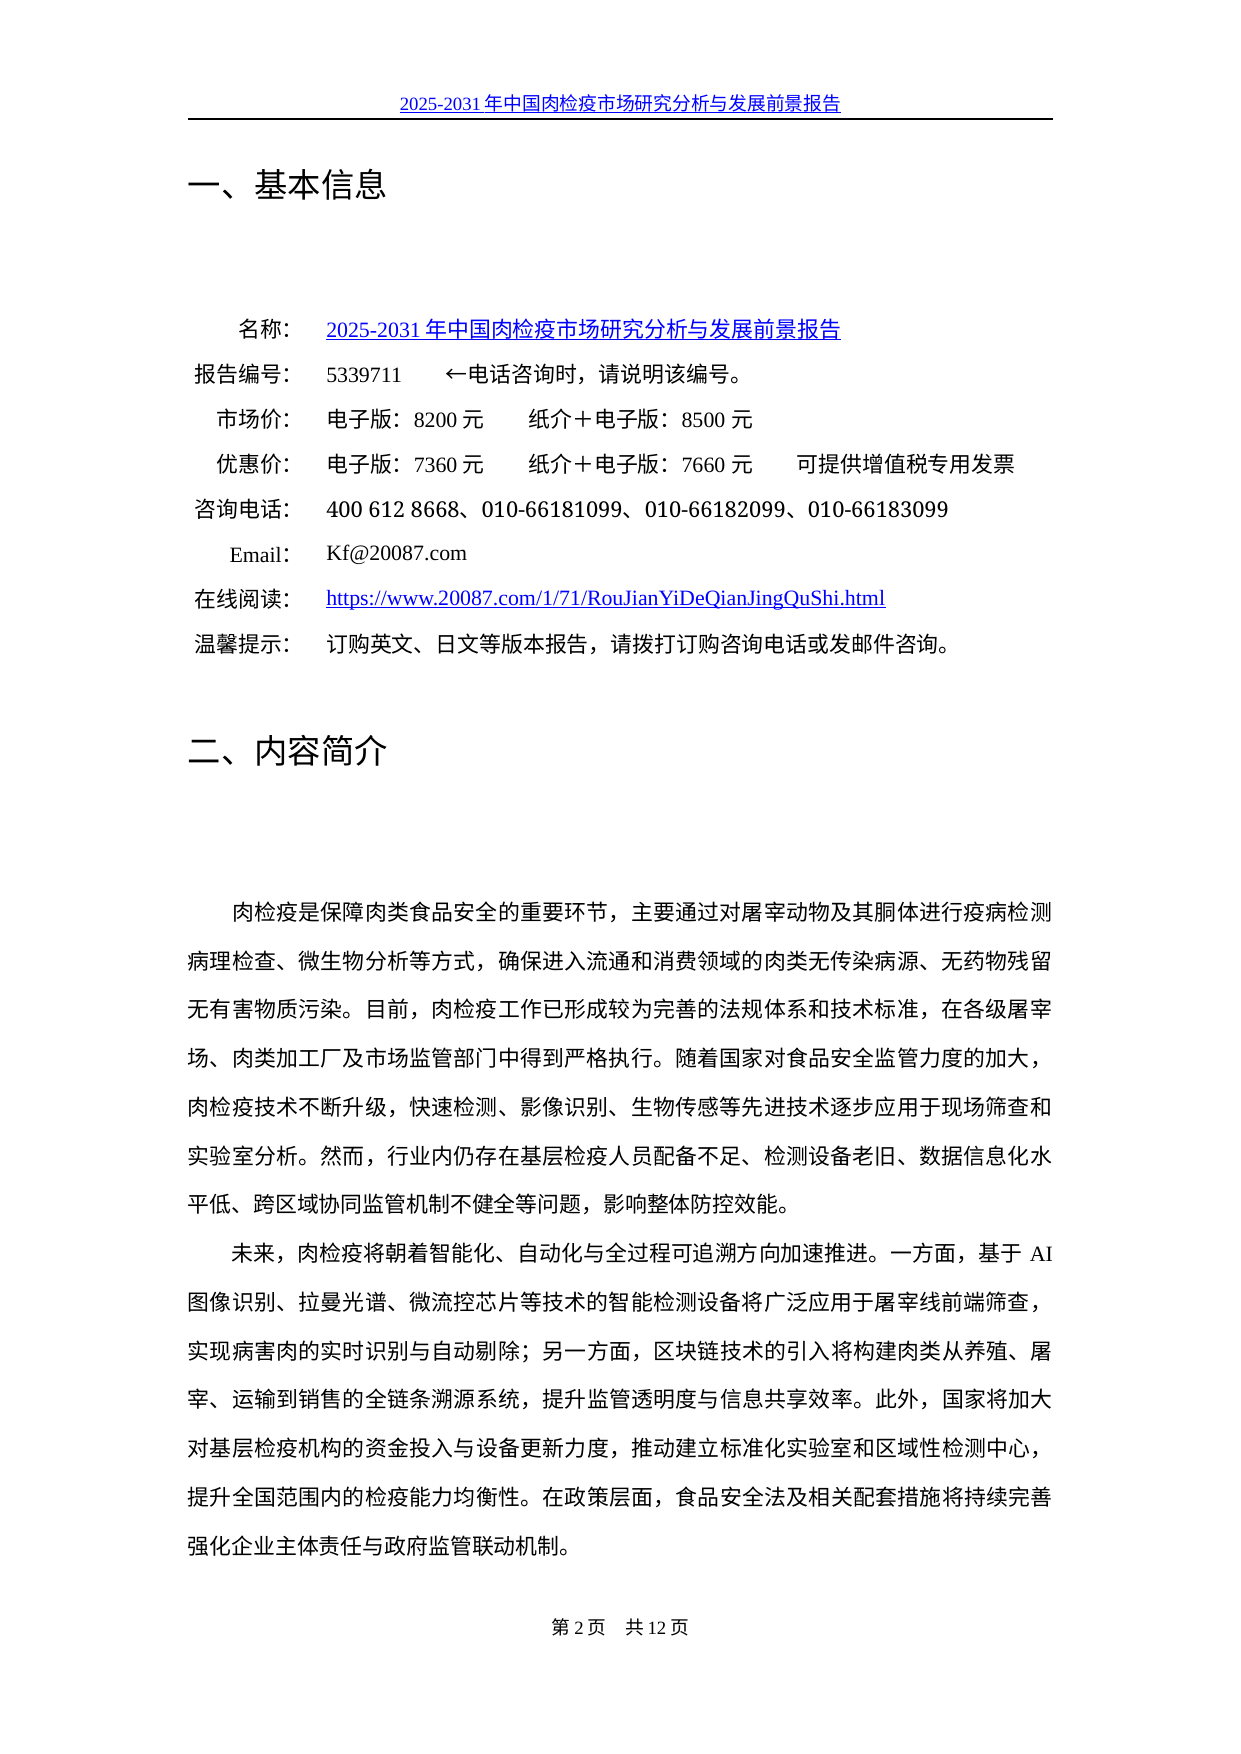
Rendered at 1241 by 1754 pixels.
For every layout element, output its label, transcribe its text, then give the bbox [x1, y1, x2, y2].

table_cell 市场价： [167, 402, 315, 447]
table_header 2025-2031年中国肉检疫市场研究分析与发展前景报告 [315, 312, 1073, 357]
table_cell 400 612 8668、010-66181099、010-66182099、010-66183099 [315, 492, 1073, 537]
table_cell 在线阅读： [167, 582, 315, 627]
table_cell Email： [167, 537, 315, 582]
table_cell 报告编号： [167, 357, 315, 402]
table_cell 咨询电话： [167, 492, 315, 537]
table_header 名称： [167, 312, 315, 357]
title 一、基本信息 [187, 150, 1053, 215]
table_cell 优惠价： [167, 447, 315, 492]
table_cell 温馨提示： [167, 627, 315, 672]
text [187, 894, 1053, 1561]
table_cell 电子版：7360 元 纸介＋电子版：7660 元 可提供增值税专用发票 [315, 447, 1073, 492]
title 二、内容简介 [187, 717, 1053, 782]
table_cell Kf@20087.com [315, 537, 1073, 582]
table_cell [315, 582, 1073, 627]
table_cell 5339711 ←电话咨询时，请说明该编号。 [315, 357, 1073, 402]
table_cell 订购英文、日文等版本报告，请拨打订购咨询电话或发邮件咨询。 [315, 627, 1073, 672]
table_cell 电子版：8200 元 纸介＋电子版：8500 元 [315, 402, 1073, 447]
